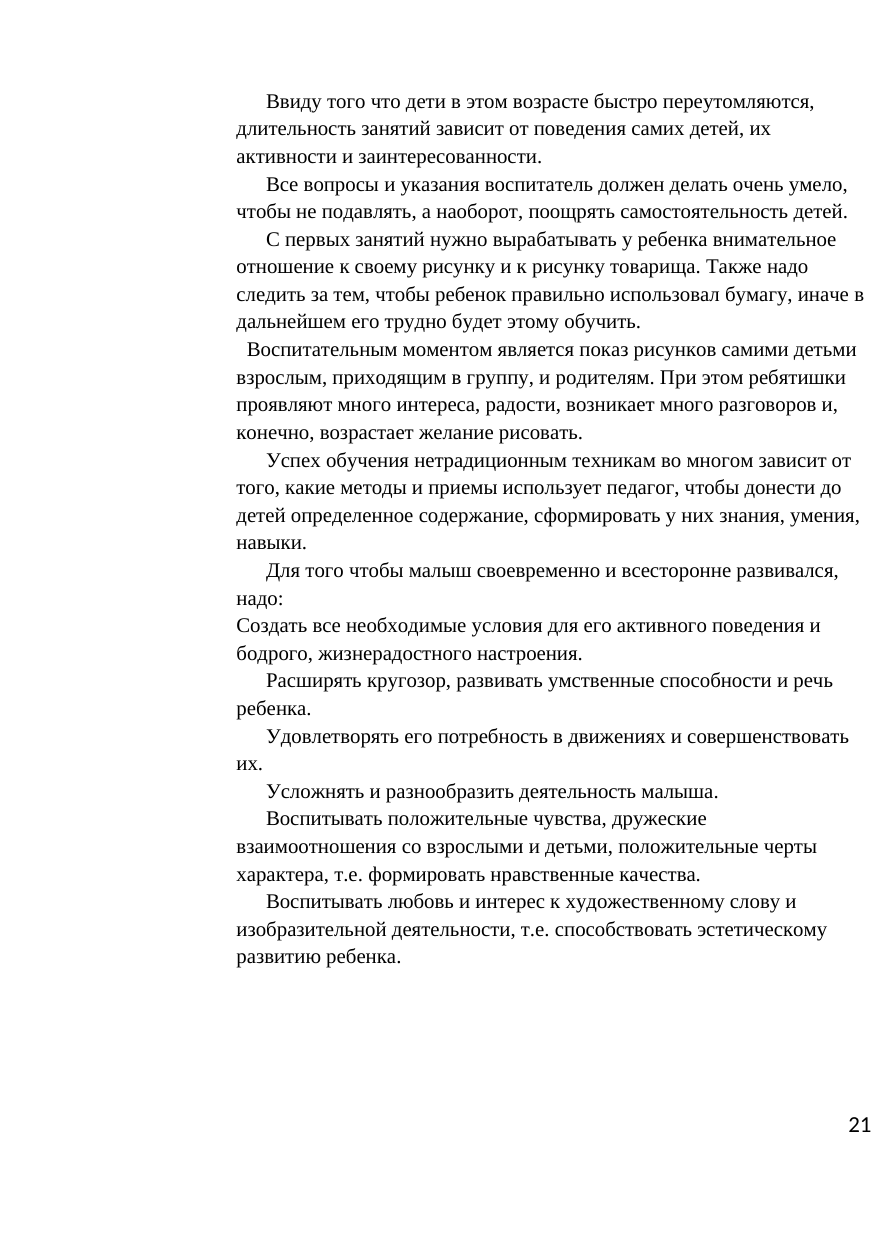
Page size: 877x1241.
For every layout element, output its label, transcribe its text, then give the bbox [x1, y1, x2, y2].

text Воспитывать любовь и интерес к художественному слову и изобразительной деятельности, т.е. способствовать эстетическому развитию ребенка. [236, 889, 871, 968]
text Воспитательным моментом является показ рисунков самими детьми взрослым, приходящим в группу, и родителям. При этом ребятишки проявляют много интереса, радости, возникает много разговоров и, конечно, возрастает желание рисовать. [236, 337, 871, 444]
text Все вопросы и указания воспитатель должен делать очень умело, чтобы не подавлять, а наоборот, поощрять самостоятельность детей. [236, 171, 871, 223]
text Удовлетворять его потребность в движениях и совершенствовать их. [236, 723, 871, 775]
text С первых занятий нужно вырабатывать у ребенка внимательное отношение к своему рисунку и к рисунку товарища. Также надо следить за тем, чтобы ребенок правильно использовал бумагу, иначе в дальнейшем его трудно будет этому обучить. [236, 227, 871, 333]
text Создать все необходимые условия для его активного поведения и бодрого, жизнерадостного настроения. [236, 613, 871, 665]
text Усложнять и разнообразить деятельность малыша. [236, 779, 871, 803]
text Для того чтобы малыш своевременно и всесторонне развивался, надо: [236, 558, 871, 609]
text Воспитывать положительные чувства, дружеские взаимоотношения со взрослыми и детьми, положительные черты характера, т.е. формировать нравственные качества. [236, 806, 871, 886]
text Расширять кругозор, развивать умственные способности и речь ребенка. [236, 668, 871, 720]
text Ввиду того что дети в этом возрасте быстро переутомляются, длительность занятий зависит от поведения самих детей, их активности и заинтересованности. [236, 89, 871, 168]
text Успех обучения нетрадиционным техникам во многом зависит от того, какие методы и приемы использует педагог, чтобы донести до детей определенное содержание, сформировать у них знания, умения, навыки. [236, 447, 871, 554]
